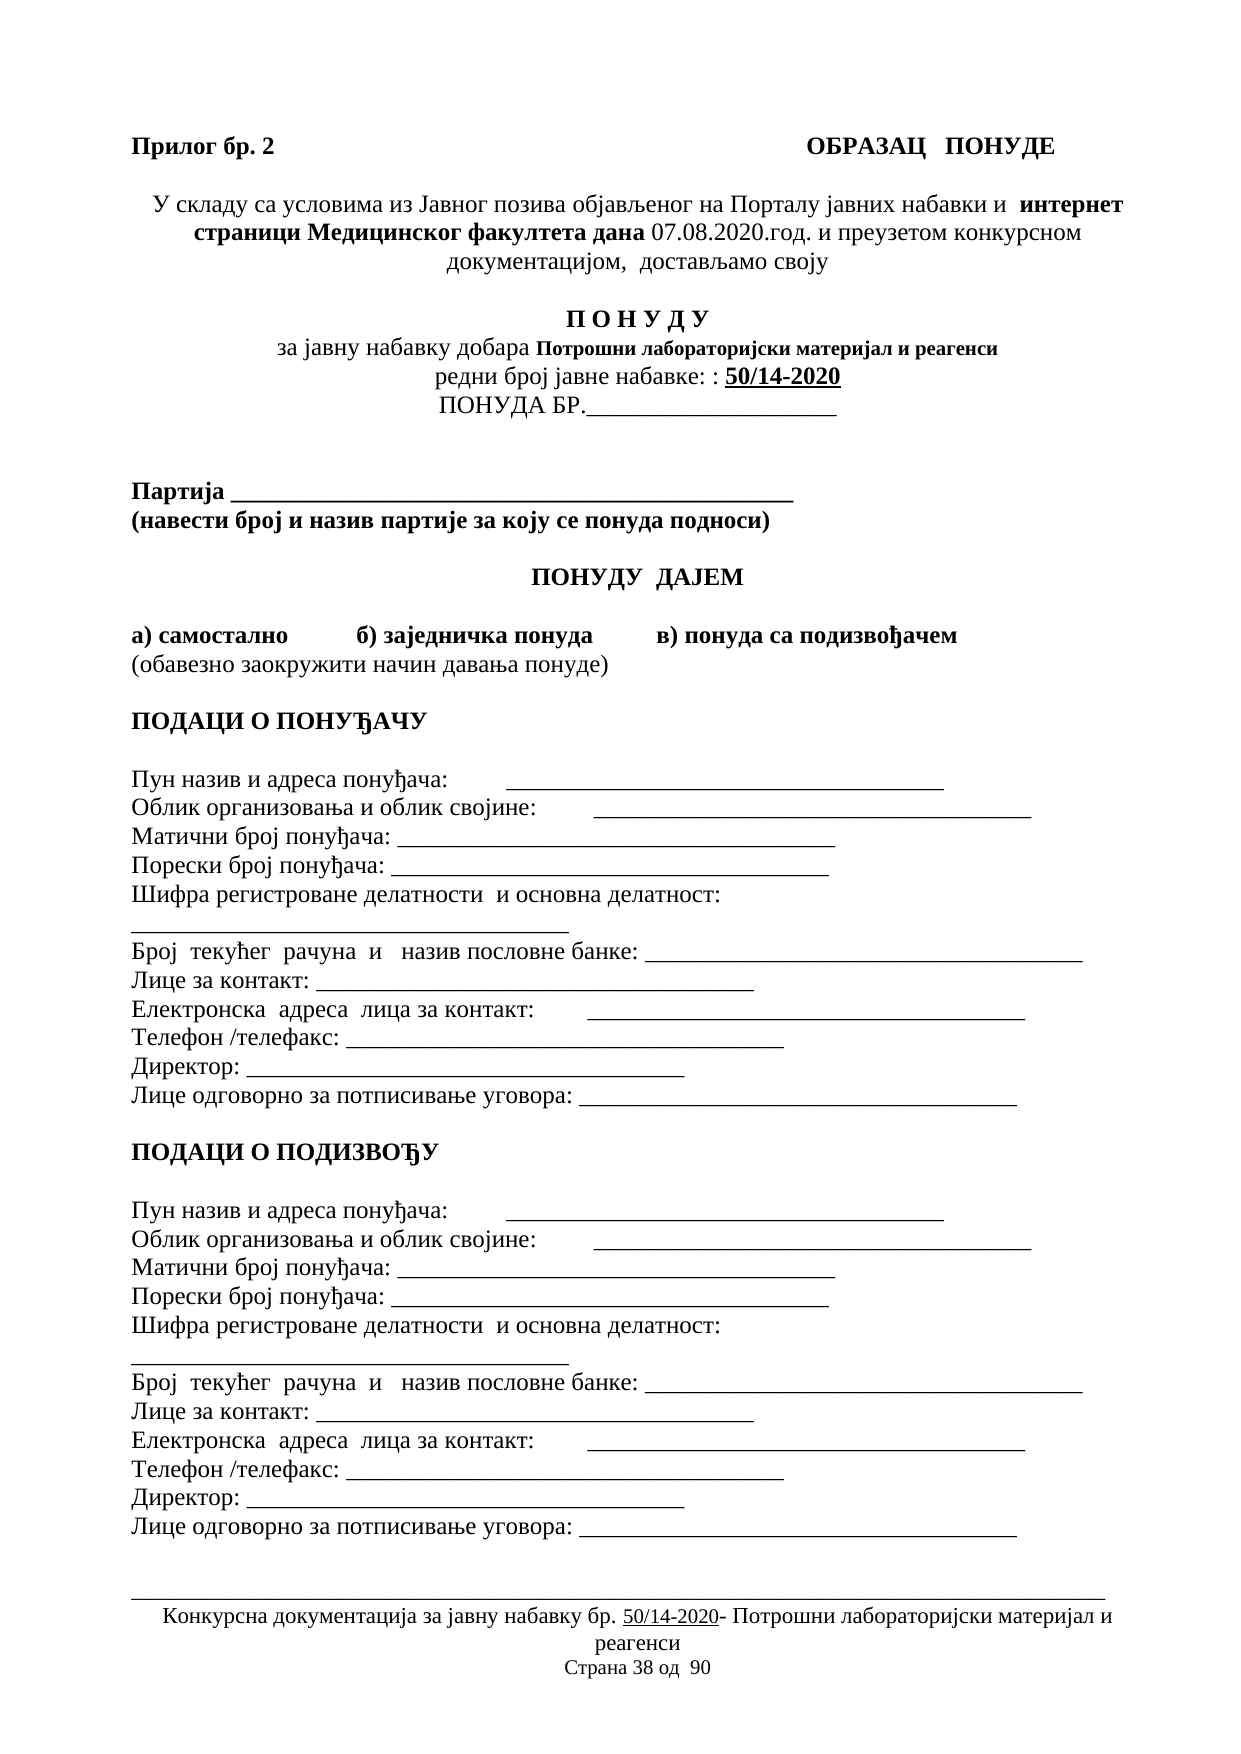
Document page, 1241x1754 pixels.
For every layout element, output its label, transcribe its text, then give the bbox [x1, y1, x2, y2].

text Матични број понуђача: ___________________________________ [131, 1252, 1144, 1281]
text ПОНУДА БР.____________________ [131, 390, 1144, 419]
text Електронска адреса лица за контакт: ___________________________________ [131, 1425, 1144, 1454]
text Пун назив и адреса понуђача: ___________________________________ [131, 1195, 1144, 1224]
text ПОДАЦИ О ПОНУЂАЧУ [131, 706, 1144, 735]
text У складу са условима из Јавног позива објављеног на Порталу јавних набавки и интернет страници Медицинског факултета дана 07.08.2020.год. и преузетом конкурсном документацијом, достављамо своју [131, 189, 1144, 275]
text Број текућег рачуна и назив пословне банке: ___________________________________ [131, 1367, 1144, 1396]
text Број текућег рачуна и назив пословне банке: ___________________________________ [131, 936, 1144, 965]
text Прилог бр. 2 ОБРАЗАЦ ПОНУДЕ [131, 131, 1144, 160]
text Лице одговорно за потписивање уговора: ___________________________________ [131, 1080, 1144, 1109]
text Партија _____________________________________________ [131, 476, 1144, 505]
text Лице за контакт: ___________________________________ [131, 1396, 1144, 1425]
text (навести број и назив партије за коју се понуда подноси) [131, 505, 1144, 534]
text ПОНУДУ ДАЈЕМ [131, 562, 1144, 591]
text Облик организовања и облик својине: ___________________________________ [131, 792, 1144, 821]
text Пун назив и адреса понуђача: ___________________________________ [131, 764, 1144, 792]
text Облик организовања и облик својине: ___________________________________ [131, 1224, 1144, 1252]
text Директор: ___________________________________ [131, 1482, 1144, 1511]
text Шифра регистроване делатности и основна делатност: ___________________________________ [131, 1310, 1144, 1367]
text ПОДАЦИ О ПОДИЗВОЂУ [131, 1137, 1144, 1166]
text Електронска адреса лица за контакт: ___________________________________ [131, 994, 1144, 1022]
text Порески број понуђача: ___________________________________ [131, 850, 1144, 879]
text редни број јавне набавке: : 50/14-2020 [131, 361, 1144, 390]
text Шифра регистроване делатности и основна делатност: ___________________________________ [131, 879, 1144, 936]
text Лице за контакт: ___________________________________ [131, 965, 1144, 994]
text Порески број понуђача: ___________________________________ [131, 1281, 1144, 1310]
text Матични број понуђача: ___________________________________ [131, 821, 1144, 850]
text а) самостално б) заједничка понуда в) понуда са подизвођачем [131, 620, 1144, 649]
text Телефон /телефакс: ___________________________________ [131, 1454, 1144, 1482]
text ПОНУДУ [131, 304, 1144, 332]
text Лице одговорно за потписивање уговора: ___________________________________ [131, 1511, 1144, 1540]
text (обавезно заокружити начин давања понуде) [131, 649, 1144, 677]
text Телефон /телефакс: ___________________________________ [131, 1022, 1144, 1051]
text Директор: ___________________________________ [131, 1051, 1144, 1080]
text за јавну набавку добара Потрошни лабораторијски материјал и реагенси [131, 332, 1144, 361]
